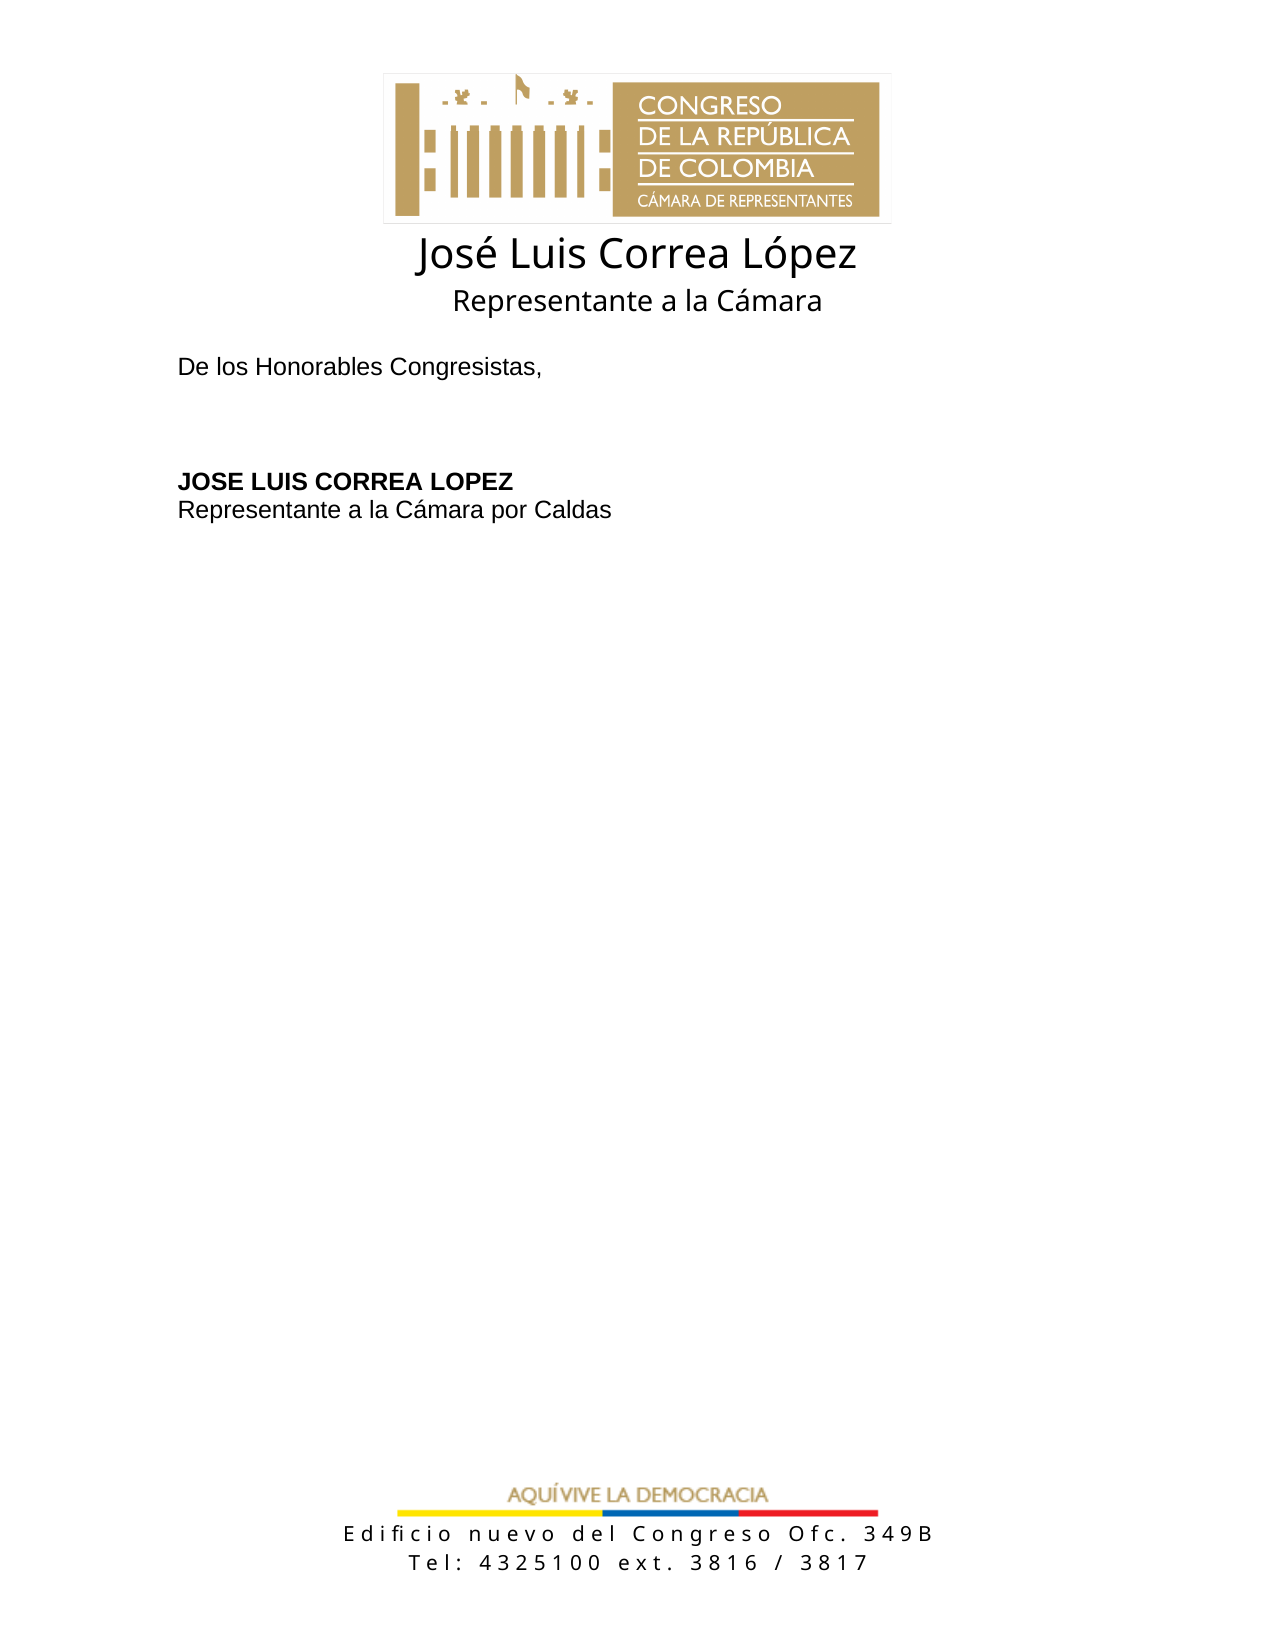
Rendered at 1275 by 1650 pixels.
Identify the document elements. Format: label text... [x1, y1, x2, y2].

picture [383, 73, 892, 224]
text De los Honorables Congresistas, [177, 351, 1098, 380]
text JOSE LUIS CORREA LOPEZ [177, 466, 1098, 495]
text Representante a la Cámara por Caldas [177, 495, 1098, 524]
picture [382, 1475, 893, 1520]
